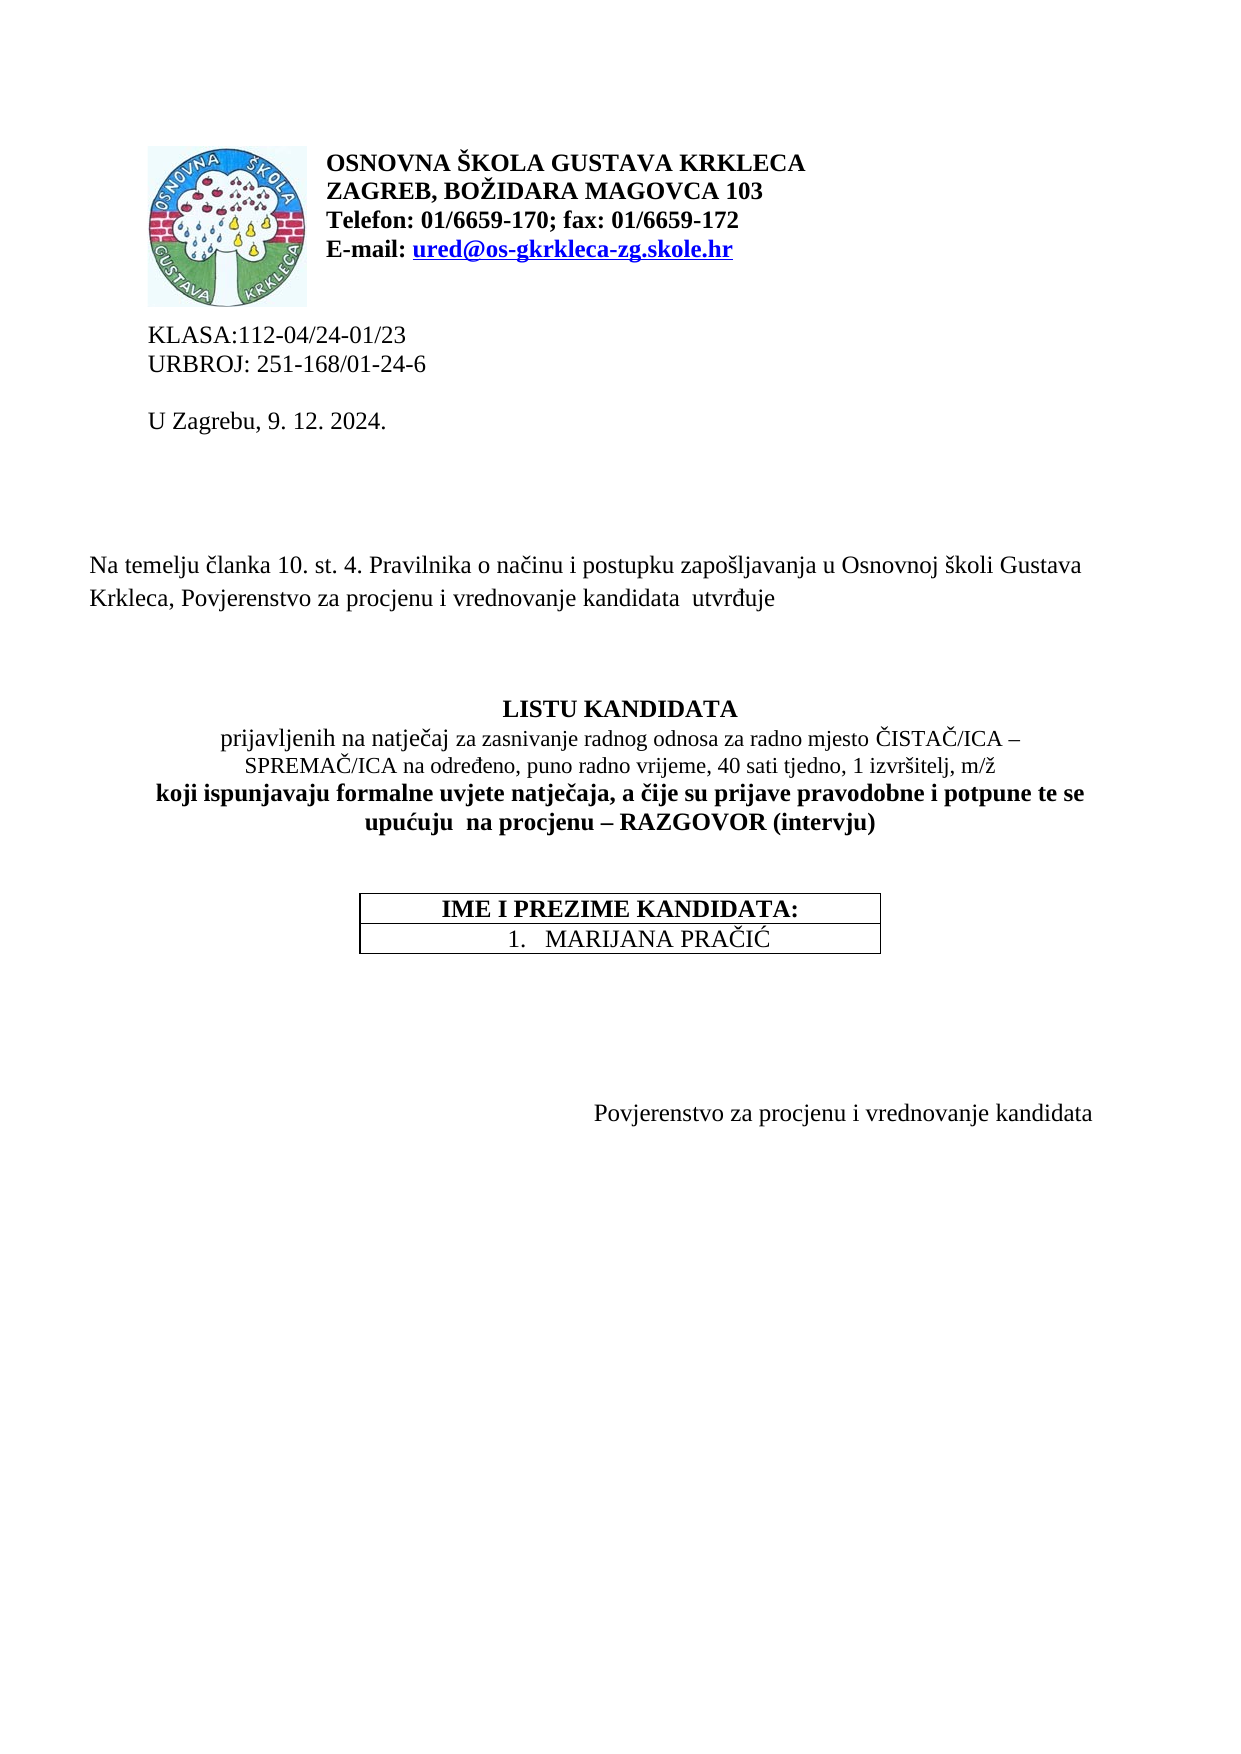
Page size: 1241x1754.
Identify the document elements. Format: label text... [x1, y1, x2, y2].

text KLASA:112-04/24-01/23 [148, 320, 1093, 349]
picture [147, 146, 307, 307]
text koji ispunjavaju formalne uvjete natječaja, a čije su prijave pravodobne i potpune te se upućuju na procjenu – RAZGOVOR (intervju) [148, 778, 1093, 836]
text prijavljenih na natječaj za zasnivanje radnog odnosa za radno mjesto ČISTAČ/ICA – SPREMAČ/ICA na određeno, puno radno vrijeme, 40 sati tjedno, 1 izvršitelj, m/ž [148, 723, 1093, 778]
text URBROJ: 251-168/01-24-6 [148, 349, 1093, 378]
text Povjerenstvo za procjenu i vrednovanje kandidata [148, 1098, 1093, 1126]
table_cell MARIJANA PRAČIĆ [361, 924, 880, 953]
text U Zagrebu, 9. 12. 2024. [148, 406, 1093, 435]
text ZAGREB, BOŽIDARA MAGOVCA 103 [307, 176, 1093, 205]
text Na temelju članka 10. st. 4. Pravilnika o načinu i postupku zapošljavanja u Osnovnoj školi Gustava Krkleca, Povjerenstvo za procjenu i vrednovanje kandidata utvrđuje [89, 550, 1093, 612]
text OSNOVNA ŠKOLA GUSTAVA KRKLECA [307, 148, 1093, 176]
text E-mail: ured@os-gkrkleca-zg.skole.hr [307, 234, 1093, 263]
table_header IME I PREZIME KANDIDATA: [361, 894, 880, 923]
text Telefon: 01/6659-170; fax: 01/6659-172 [307, 205, 1093, 234]
text LISTU KANDIDATA [148, 694, 1093, 723]
